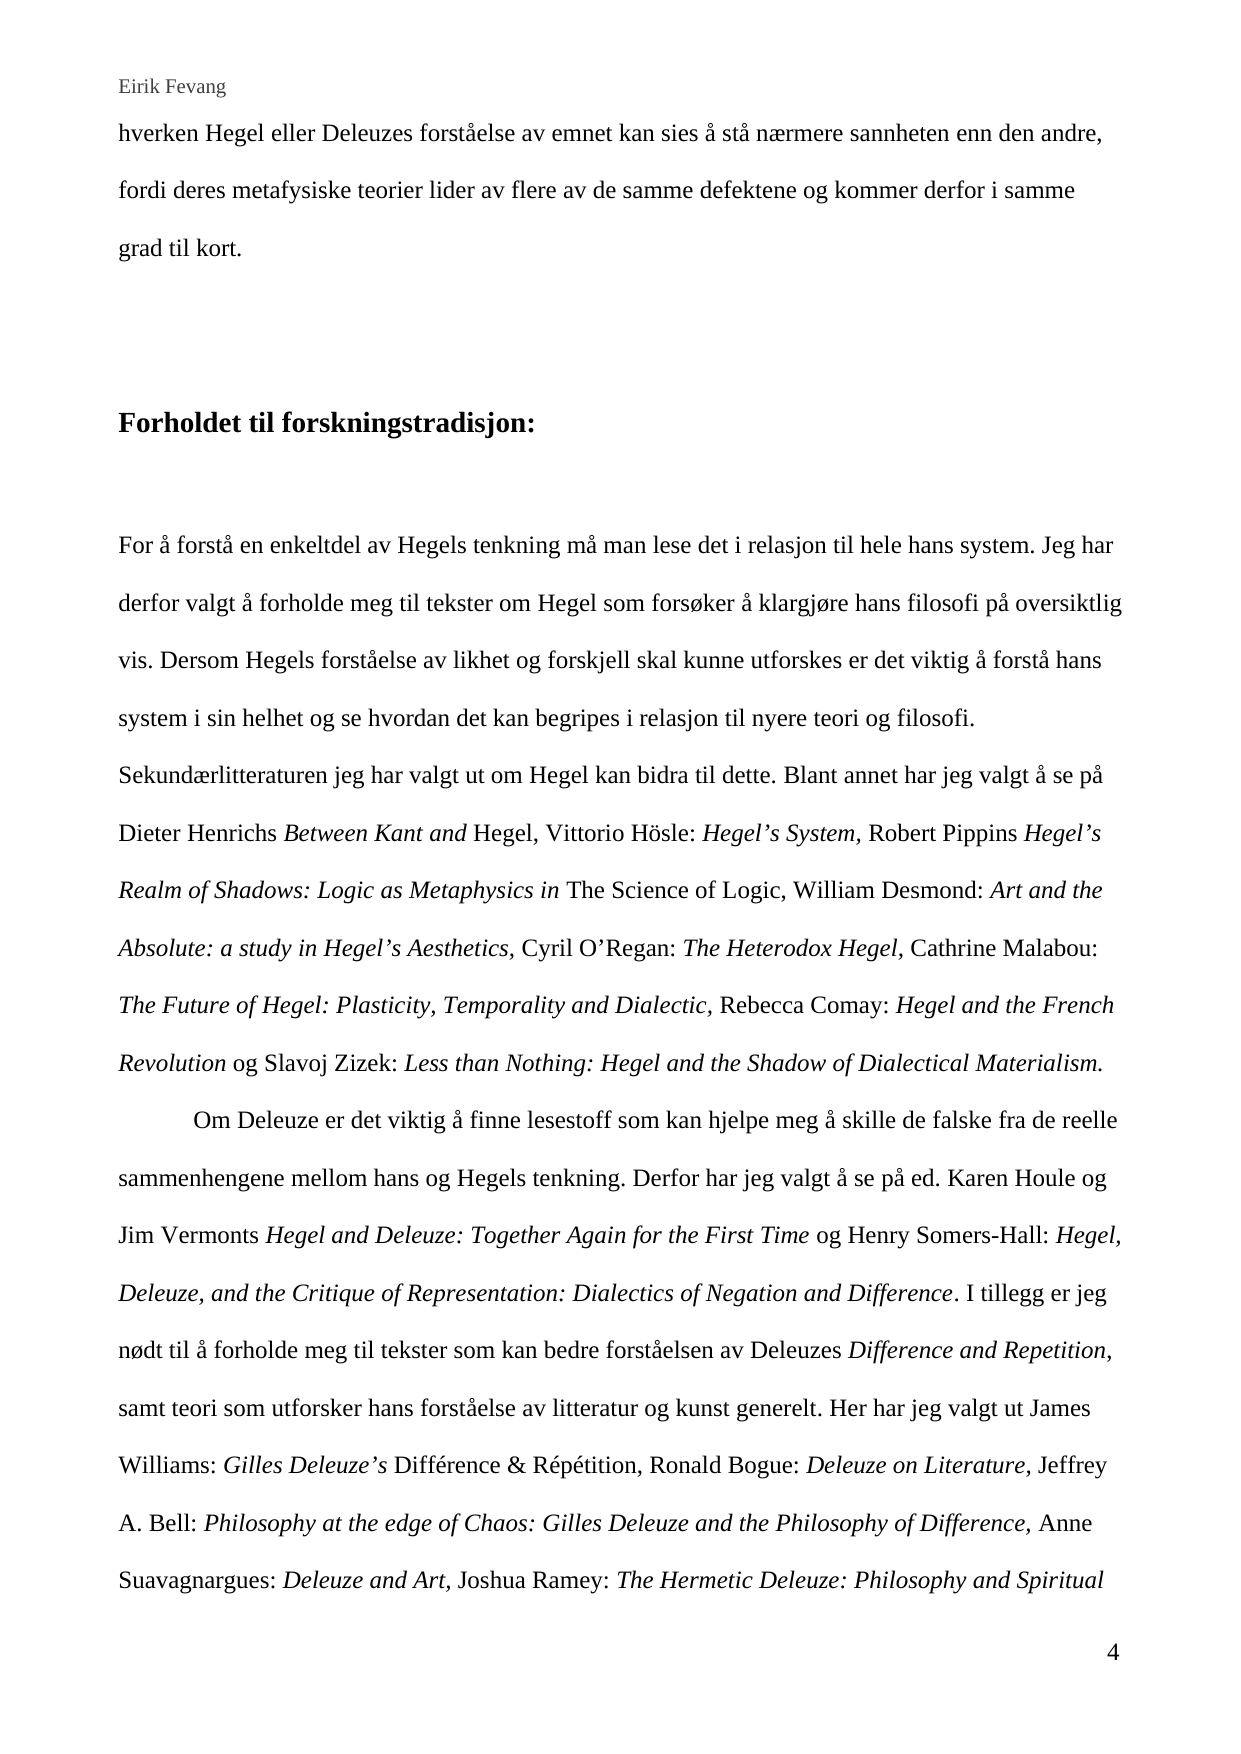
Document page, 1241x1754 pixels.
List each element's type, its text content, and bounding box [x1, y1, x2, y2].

text For å forstå en enkeltdel av Hegels tenkning må man lese det i relasjon til hele hans system. Jeg har derfor valgt å forholde meg til tekster om Hegel som forsøker å klargjøre hans filosofi på oversiktlig vis. Dersom Hegels forståelse av likhet og forskjell skal kunne utforskes er det viktig å forstå hans system i sin helhet og se hvordan det kan begripes i relasjon til nyere teori og filosofi. Sekundærlitteraturen jeg har valgt ut om Hegel kan bidra til dette. Blant annet har jeg valgt å se på Dieter Henrichs Between Kant and Hegel, Vittorio Hösle: Hegel’s System, Robert Pippins Hegel’s Realm of Shadows: Logic as Metaphysics in The Science of Logic, William Desmond: Art and the Absolute: a study in Hegel’s Aesthetics, Cyril O’Regan: The Heterodox Hegel, Cathrine Malabou: The Future of Hegel: Plasticity, Temporality and Dialectic, Rebecca Comay: Hegel and the French Revolution og Slavoj Zizek: Less than Nothing: Hegel and the Shadow of Dialectical Materialism. [118, 530, 1122, 1076]
text Forholdet til forskningstradisjon: [118, 406, 1122, 439]
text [118, 118, 1122, 262]
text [118, 1105, 1122, 1594]
